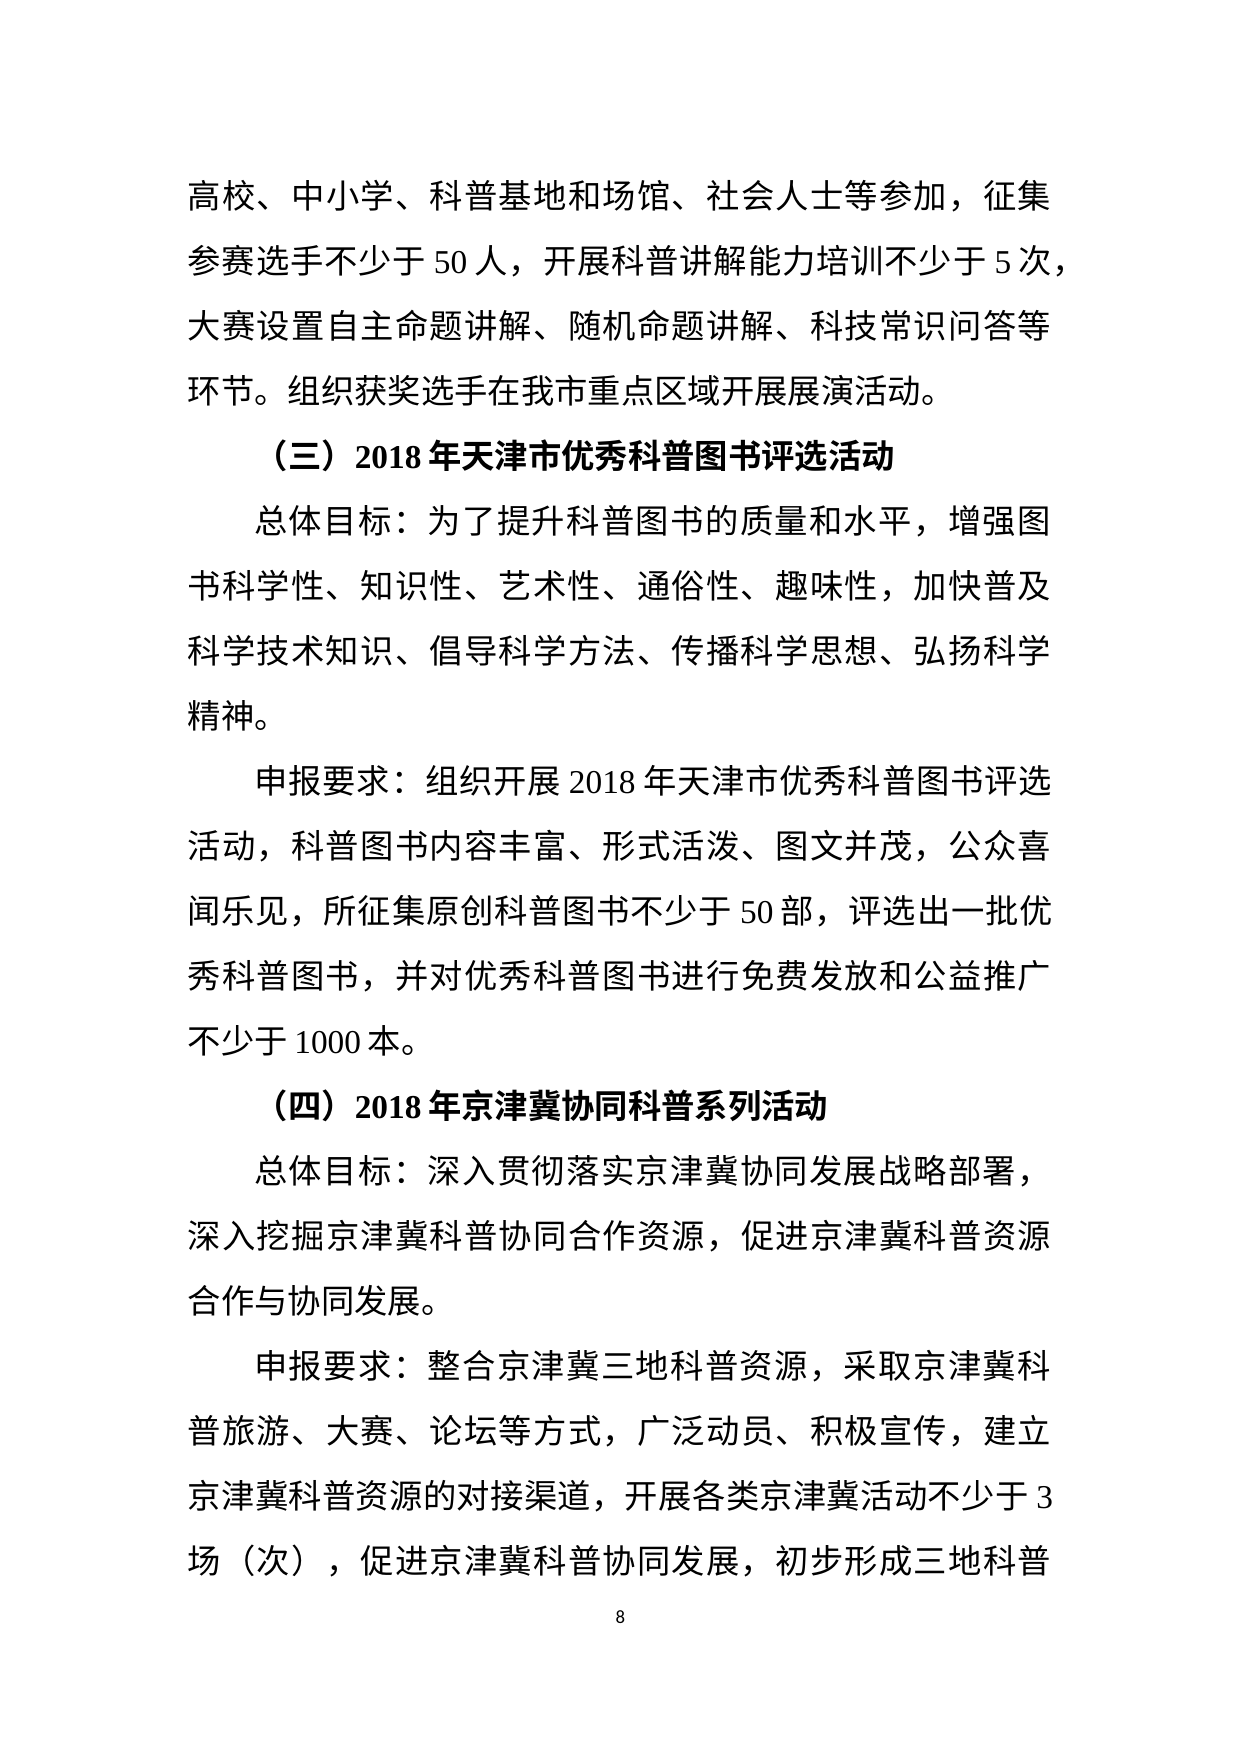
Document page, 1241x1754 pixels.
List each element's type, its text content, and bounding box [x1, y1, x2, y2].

text （三）2018年天津市优秀科普图书评选活动 [187, 422, 1053, 487]
text 总体目标：为了提升科普图书的质量和水平，增强图书科学性、知识性、艺术性、通俗性、趣味性，加快普及科学技术知识、倡导科学方法、传播科学思想、弘扬科学精神。 [187, 487, 1053, 747]
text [187, 1332, 1053, 1592]
text （四）2018年京津冀协同科普系列活动 [187, 1072, 1053, 1137]
text 总体目标：深入贯彻落实京津冀协同发展战略部署，深入挖掘京津冀科普协同合作资源，促进京津冀科普资源合作与协同发展。 [187, 1137, 1053, 1332]
text 申报要求：组织开展2018年天津市优秀科普图书评选活动，科普图书内容丰富、形式活泼、图文并茂，公众喜闻乐见，所征集原创科普图书不少于50部，评选出一批优秀科普图书，并对优秀科普图书进行免费发放和公益推广不少于1000本。 [187, 747, 1053, 1072]
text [187, 162, 1053, 422]
